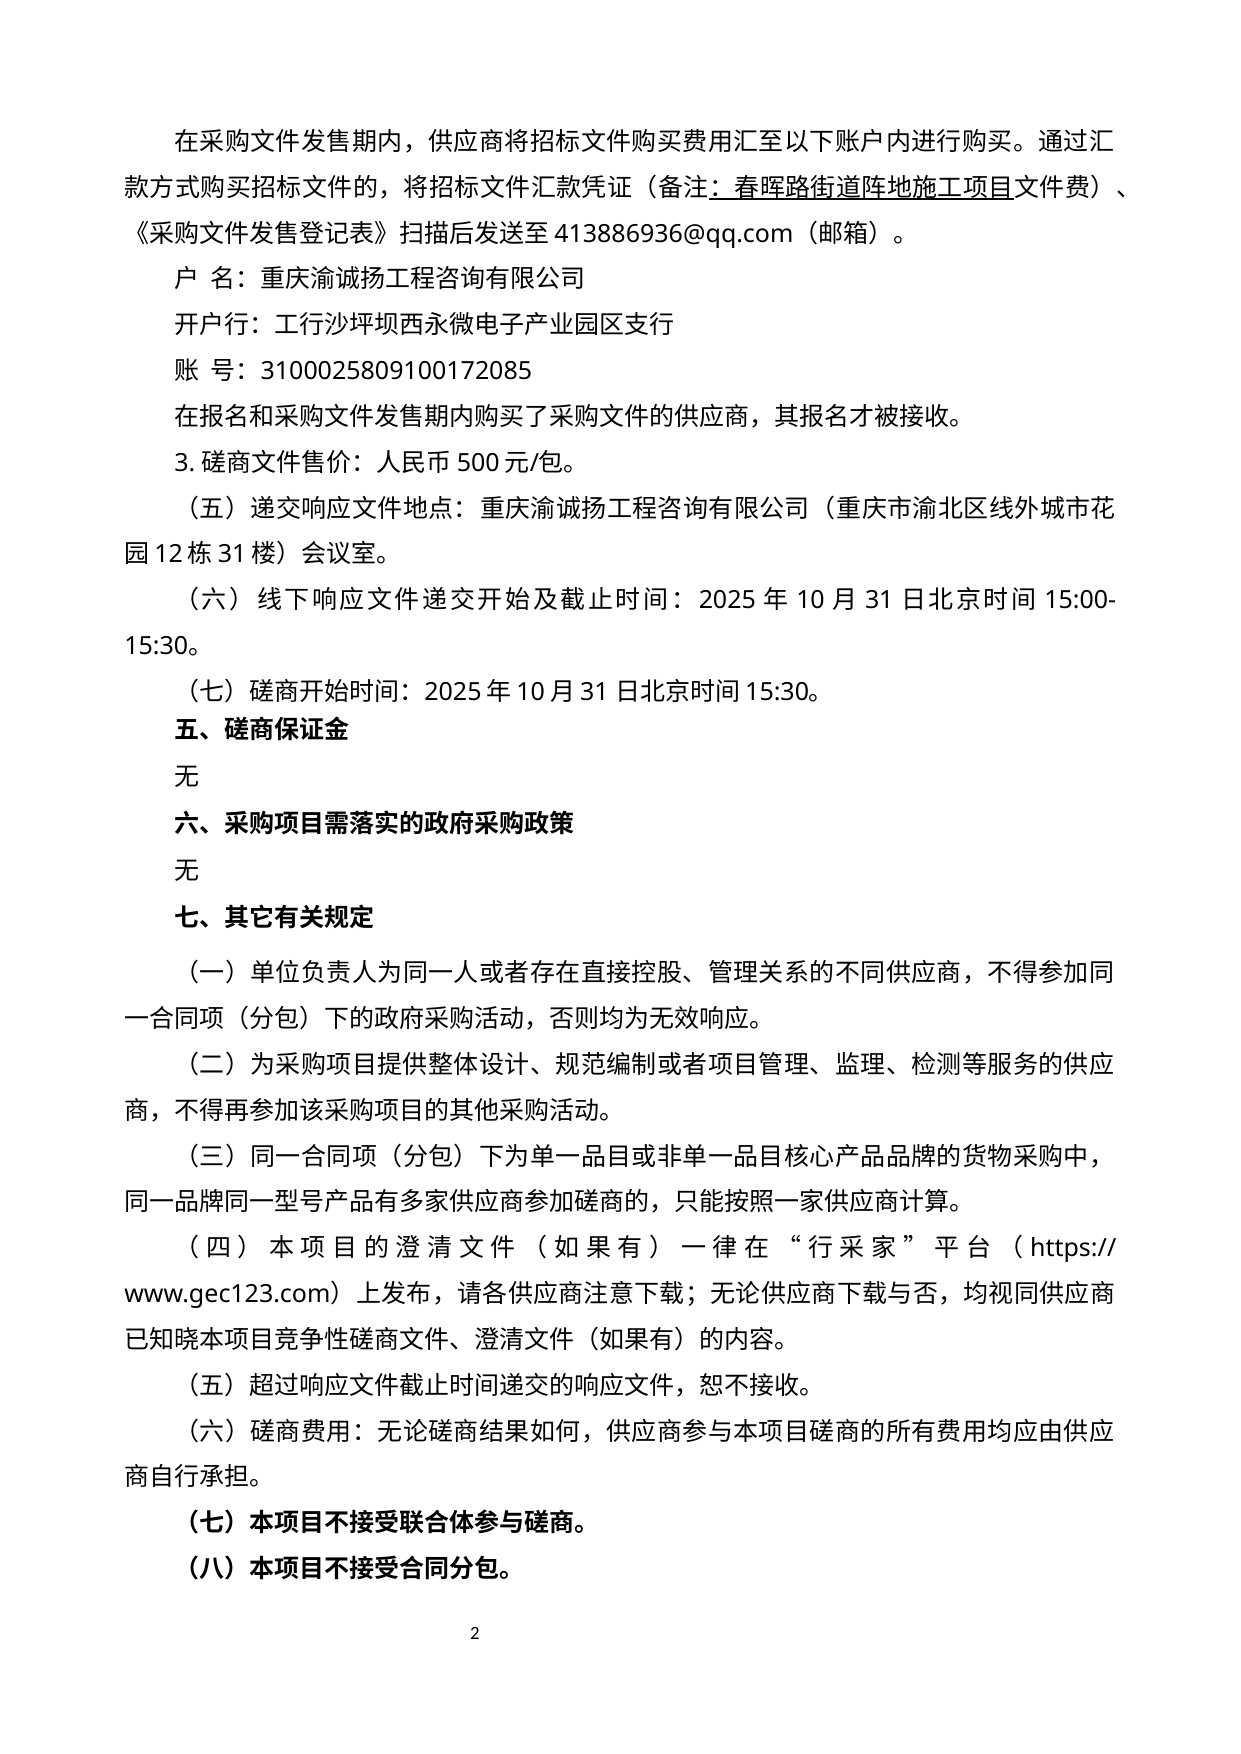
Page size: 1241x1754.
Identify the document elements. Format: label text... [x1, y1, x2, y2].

text （二）为采购项目提供整体设计、规范编制或者项目管理、监理、检测等服务的供应商，不得再参加该采购项目的其他采购活动。 [124, 1037, 1116, 1128]
text （七）本项目不接受联合体参与磋商。 [124, 1495, 1116, 1541]
text （五）递交响应文件地点：重庆渝诚扬工程咨询有限公司（重庆市渝北区线外城市花园12栋31楼）会议室。 [124, 480, 1116, 572]
text （八）本项目不接受合同分包。 [124, 1541, 1116, 1587]
text 在采购文件发售期内，供应商将招标文件购买费用汇至以下账户内进行购买。通过汇款方式购买招标文件的，将招标文件汇款凭证（备注：春晖路街道阵地施工项目文件费）、《采购文件发售登记表》扫描后发送至413886936@qq.com（邮箱）。 [124, 114, 1116, 251]
text 开户行：工行沙坪坝西永微电子产业园区支行 [124, 297, 1116, 343]
text 五、磋商保证金 [124, 709, 1116, 746]
text （五）超过响应文件截止时间递交的响应文件，恕不接收。 [124, 1357, 1116, 1403]
text 无 [124, 757, 1116, 793]
text （七）磋商开始时间：2025年10月31 日北京时间15:30。 [124, 664, 1116, 709]
text 无 [124, 851, 1116, 887]
text （四）本项目的澄清文件（如果有）一律在“行采家”平台（https://www.gec123.com）上发布，请各供应商注意下载；无论供应商下载与否，均视同供应商已知晓本项目竞争性磋商文件、澄清文件（如果有）的内容。 [124, 1220, 1116, 1357]
text （六）磋商费用：无论磋商结果如何，供应商参与本项目磋商的所有费用均应由供应商自行承担。 [124, 1403, 1116, 1495]
text （一）单位负责人为同一人或者存在直接控股、管理关系的不同供应商，不得参加同一合同项（分包）下的政府采购活动，否则均为无效响应。 [124, 945, 1116, 1037]
text 在报名和采购文件发售期内购买了采购文件的供应商，其报名才被接收。 [124, 389, 1116, 434]
text 账 号：3100025809100172085 [124, 343, 1116, 389]
text （三）同一合同项（分包）下为单一品目或非单一品目核心产品品牌的货物采购中，同一品牌同一型号产品有多家供应商参加磋商的，只能按照一家供应商计算。 [124, 1128, 1116, 1220]
text （六）线下响应文件递交开始及截止时间：2025年10月31日北京时间15:00-15:30。 [124, 572, 1116, 664]
text 七、其它有关规定 [124, 898, 1116, 934]
text 3. 磋商文件售价：人民币500元/包。 [124, 434, 1116, 480]
text 户 名：重庆渝诚扬工程咨询有限公司 [124, 251, 1116, 297]
text 六、采购项目需落实的政府采购政策 [124, 804, 1116, 840]
